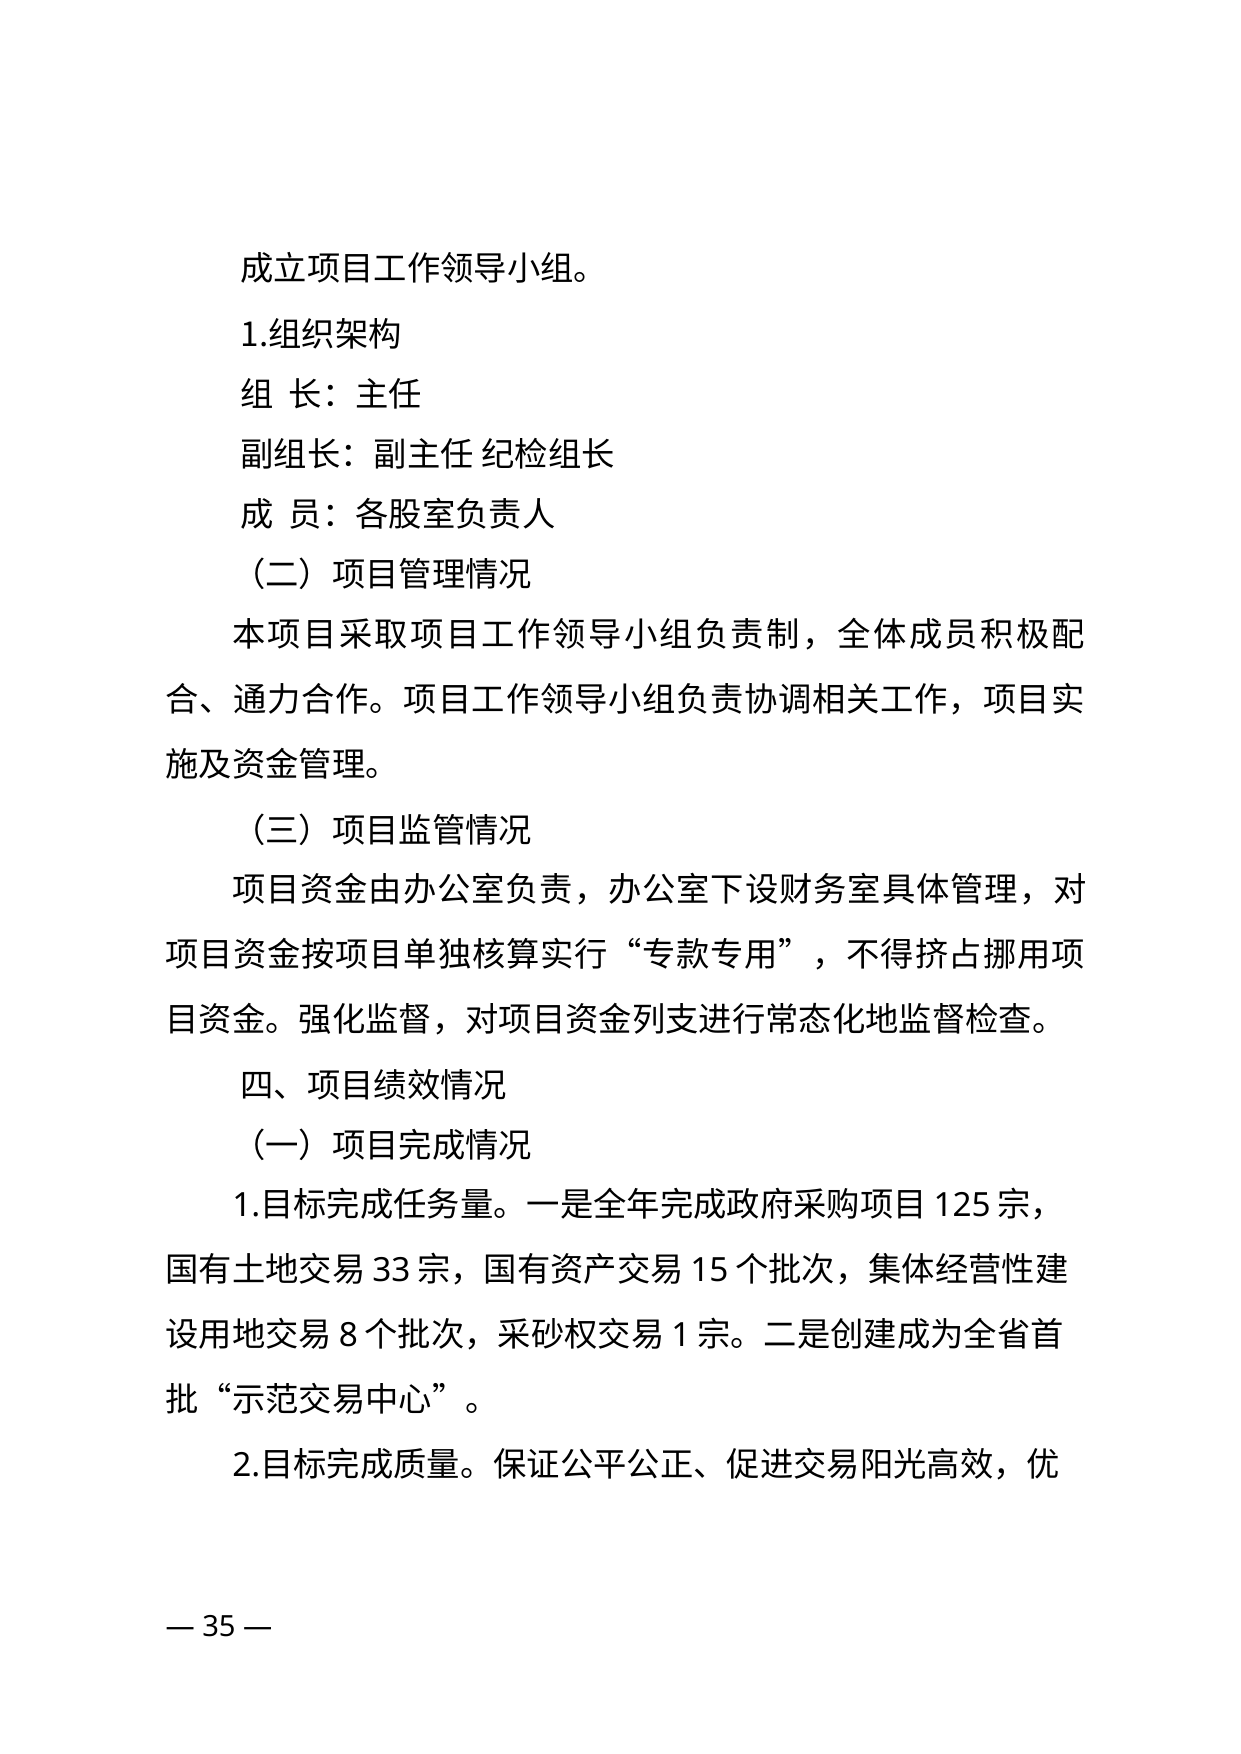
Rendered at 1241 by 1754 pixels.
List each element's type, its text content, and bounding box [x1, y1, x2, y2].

text 本项目采取项目工作领导小组负责制，全体成员积极配合、通力合作。项目工作领导小组负责协调相关工作，项目实施及资金管理。 [165, 599, 1087, 794]
text 1.组织架构 [165, 298, 1087, 358]
text 组 长：主任 [165, 358, 1087, 418]
text 成 员：各股室负责人 [165, 478, 1087, 539]
list （二）项目管理情况 [165, 539, 1087, 599]
text 成立项目工作领导小组。 [240, 233, 1087, 298]
text 副组长：副主任 纪检组长 [165, 418, 1087, 478]
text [165, 1429, 1087, 1494]
text 四、项目绩效情况 [165, 1049, 1087, 1109]
list （三）项目监管情况 [165, 794, 1087, 854]
text 1.目标完成任务量。一是全年完成政府采购项目125宗，国有土地交易33宗，国有资产交易15个批次，集体经营性建设用地交易8个批次，采砂权交易1宗。二是创建成为全省首批“示范交易中心”。 [165, 1169, 1087, 1429]
list （一）项目完成情况 [165, 1109, 1087, 1169]
text 项目资金由办公室负责，办公室下设财务室具体管理，对项目资金按项目单独核算实行“专款专用”，不得挤占挪用项目资金。强化监督，对项目资金列支进行常态化地监督检查。 [165, 854, 1087, 1049]
